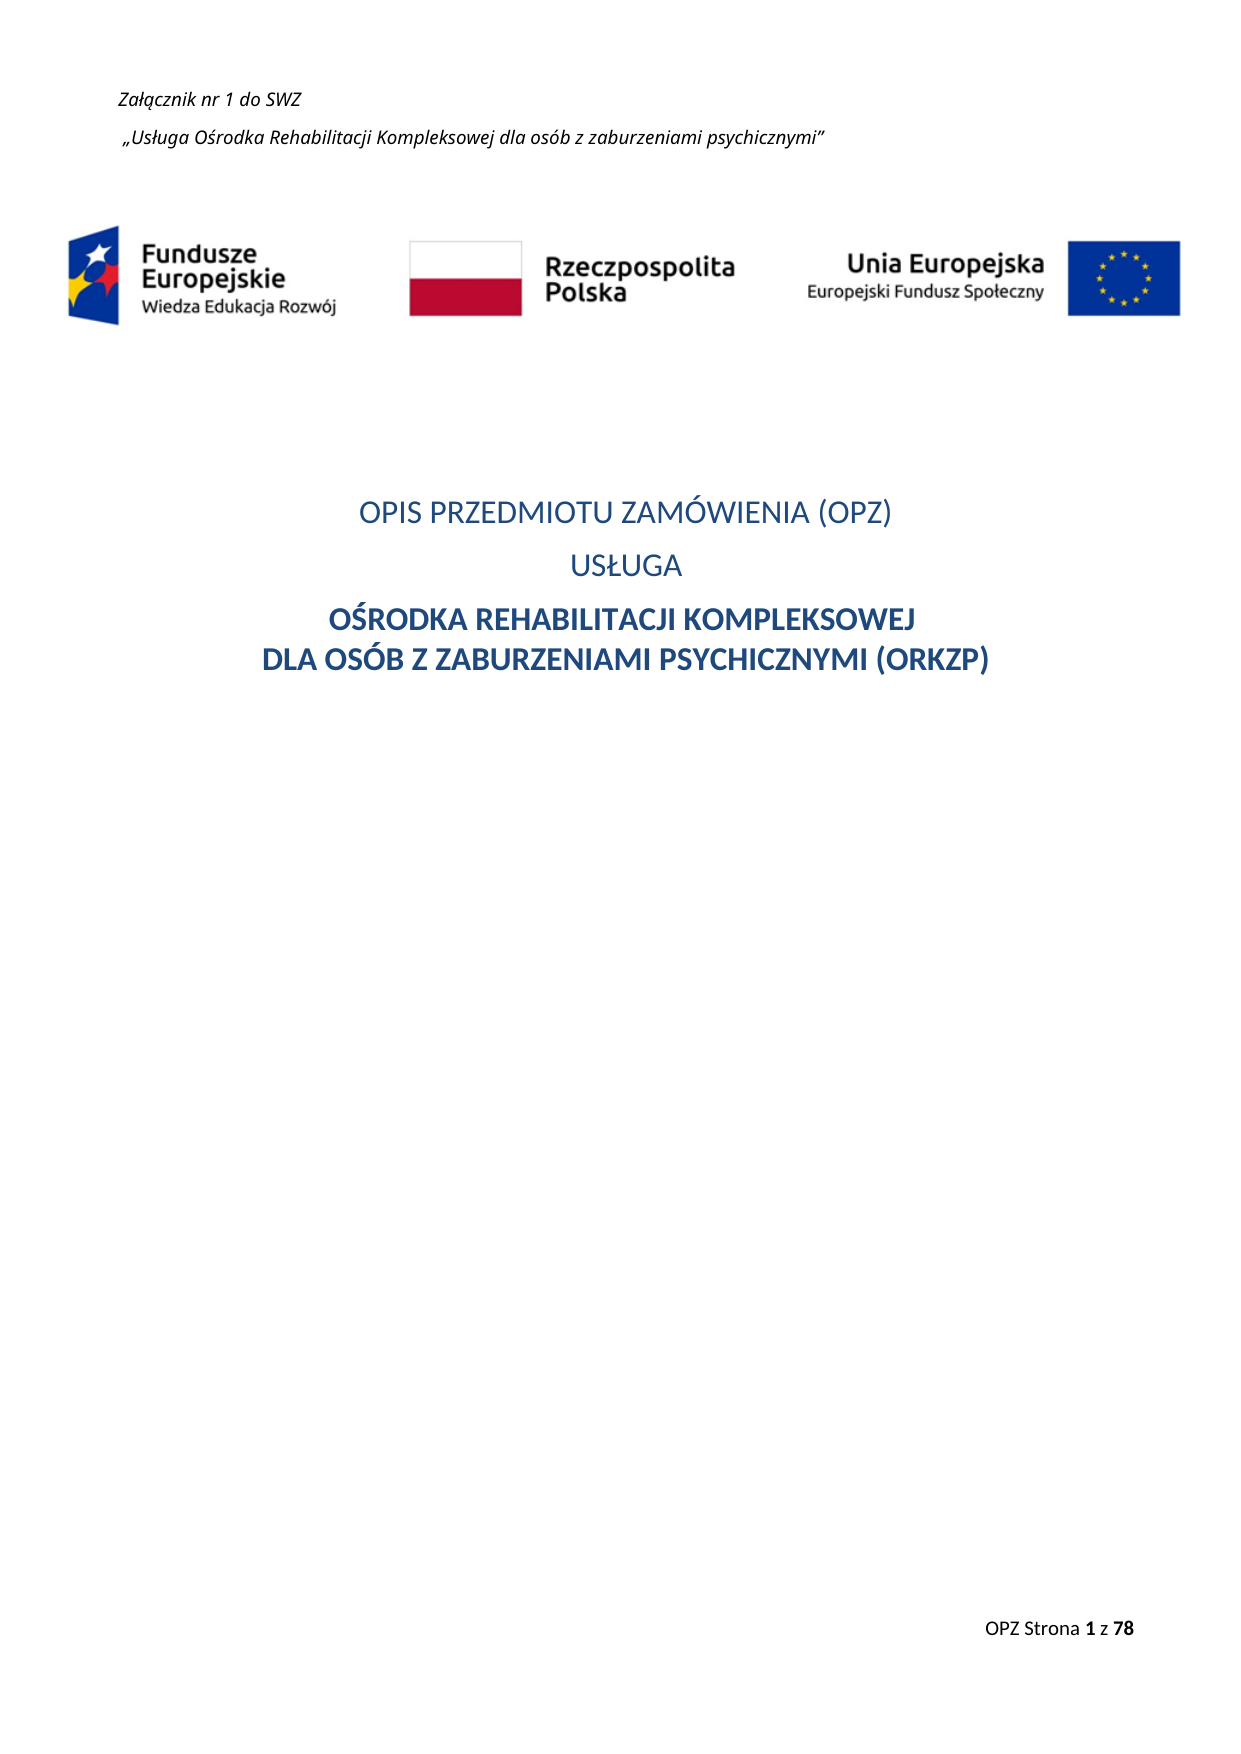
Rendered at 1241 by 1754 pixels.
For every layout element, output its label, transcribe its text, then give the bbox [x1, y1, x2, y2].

text USŁUGA [118, 544, 1134, 585]
picture [44, 201, 1205, 350]
text OPIS PRZEDMIOTU ZAMÓWIENIA (OPZ) [118, 491, 1134, 532]
text OŚRODKA REHABILITACJI KOMPLEKSOWEJ DLA OSÓB Z ZABURZENIAMI PSYCHICZNYMI (ORKZP) [118, 597, 1134, 679]
